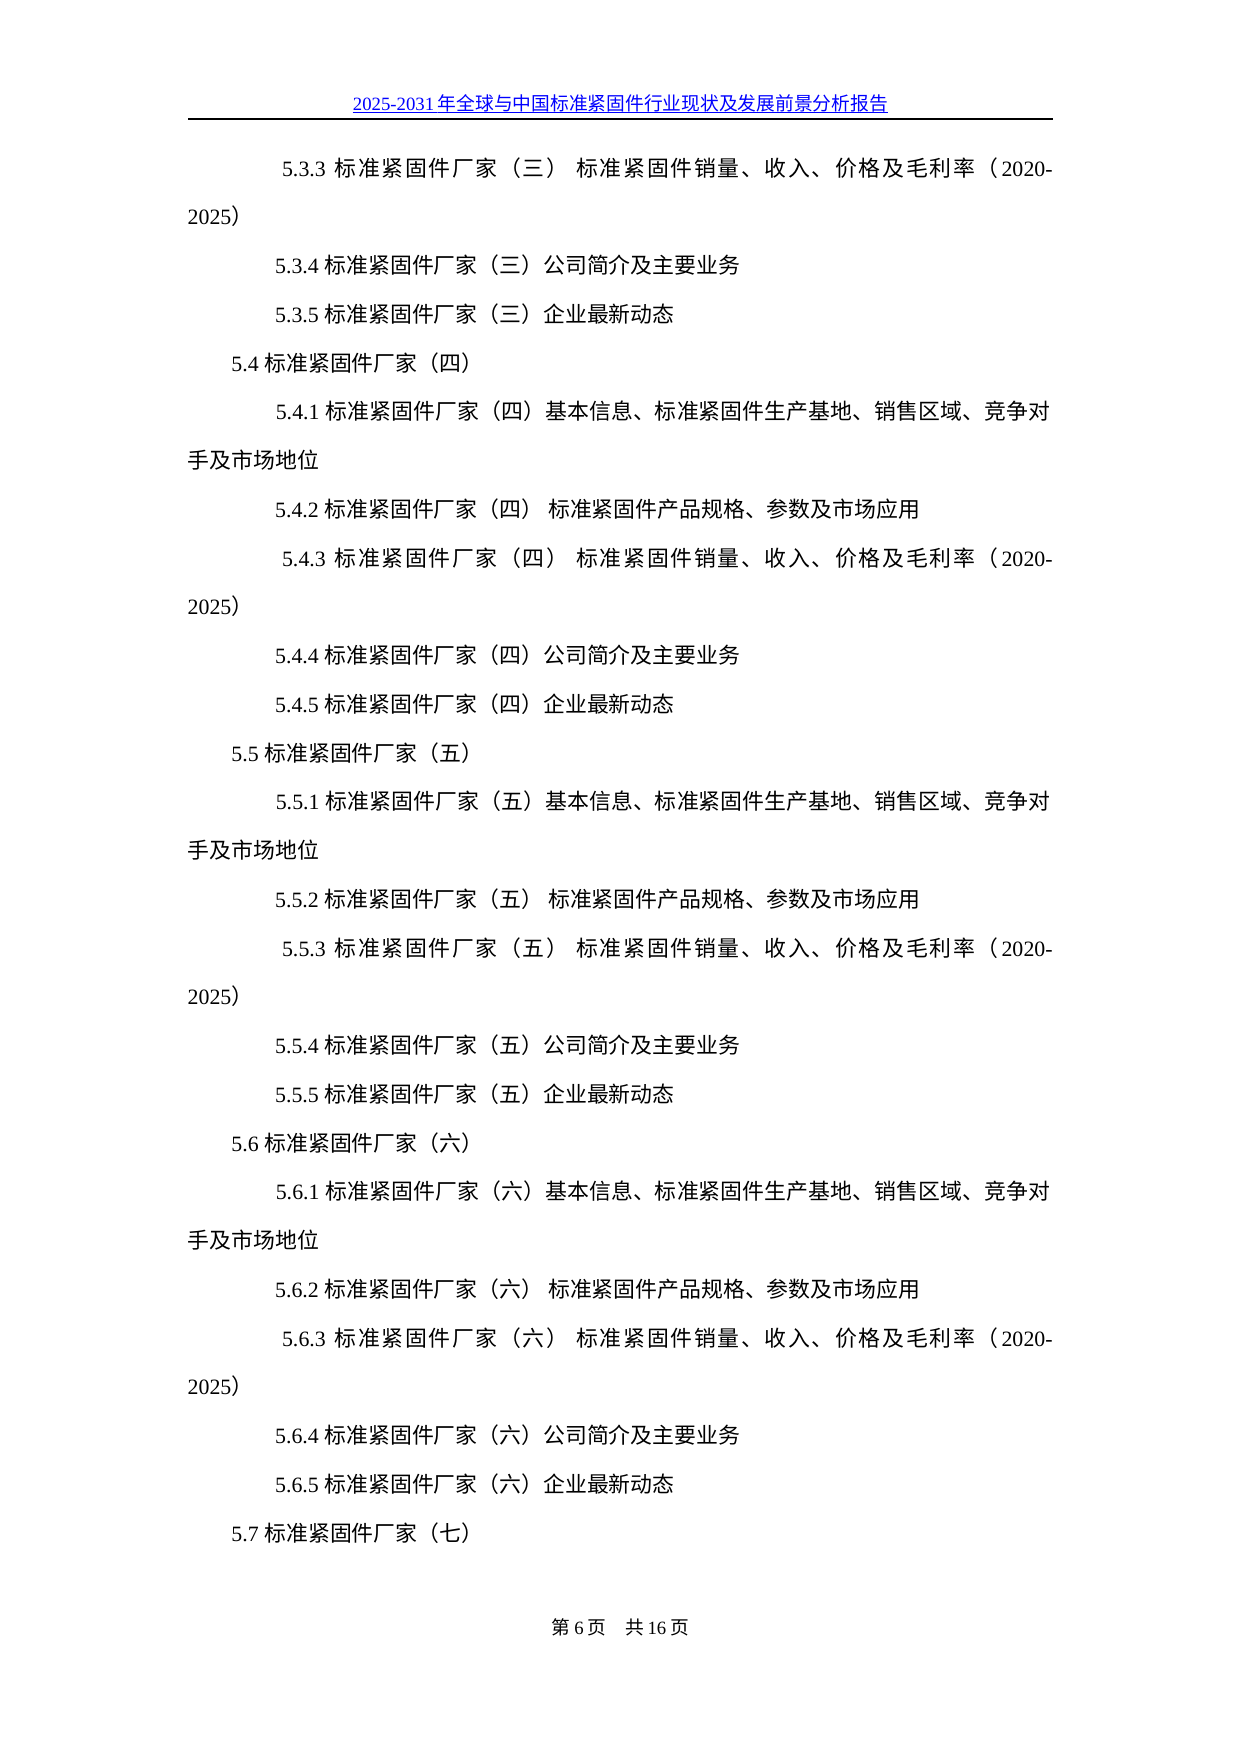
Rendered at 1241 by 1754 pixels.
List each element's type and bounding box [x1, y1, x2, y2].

text [187, 150, 1053, 1548]
